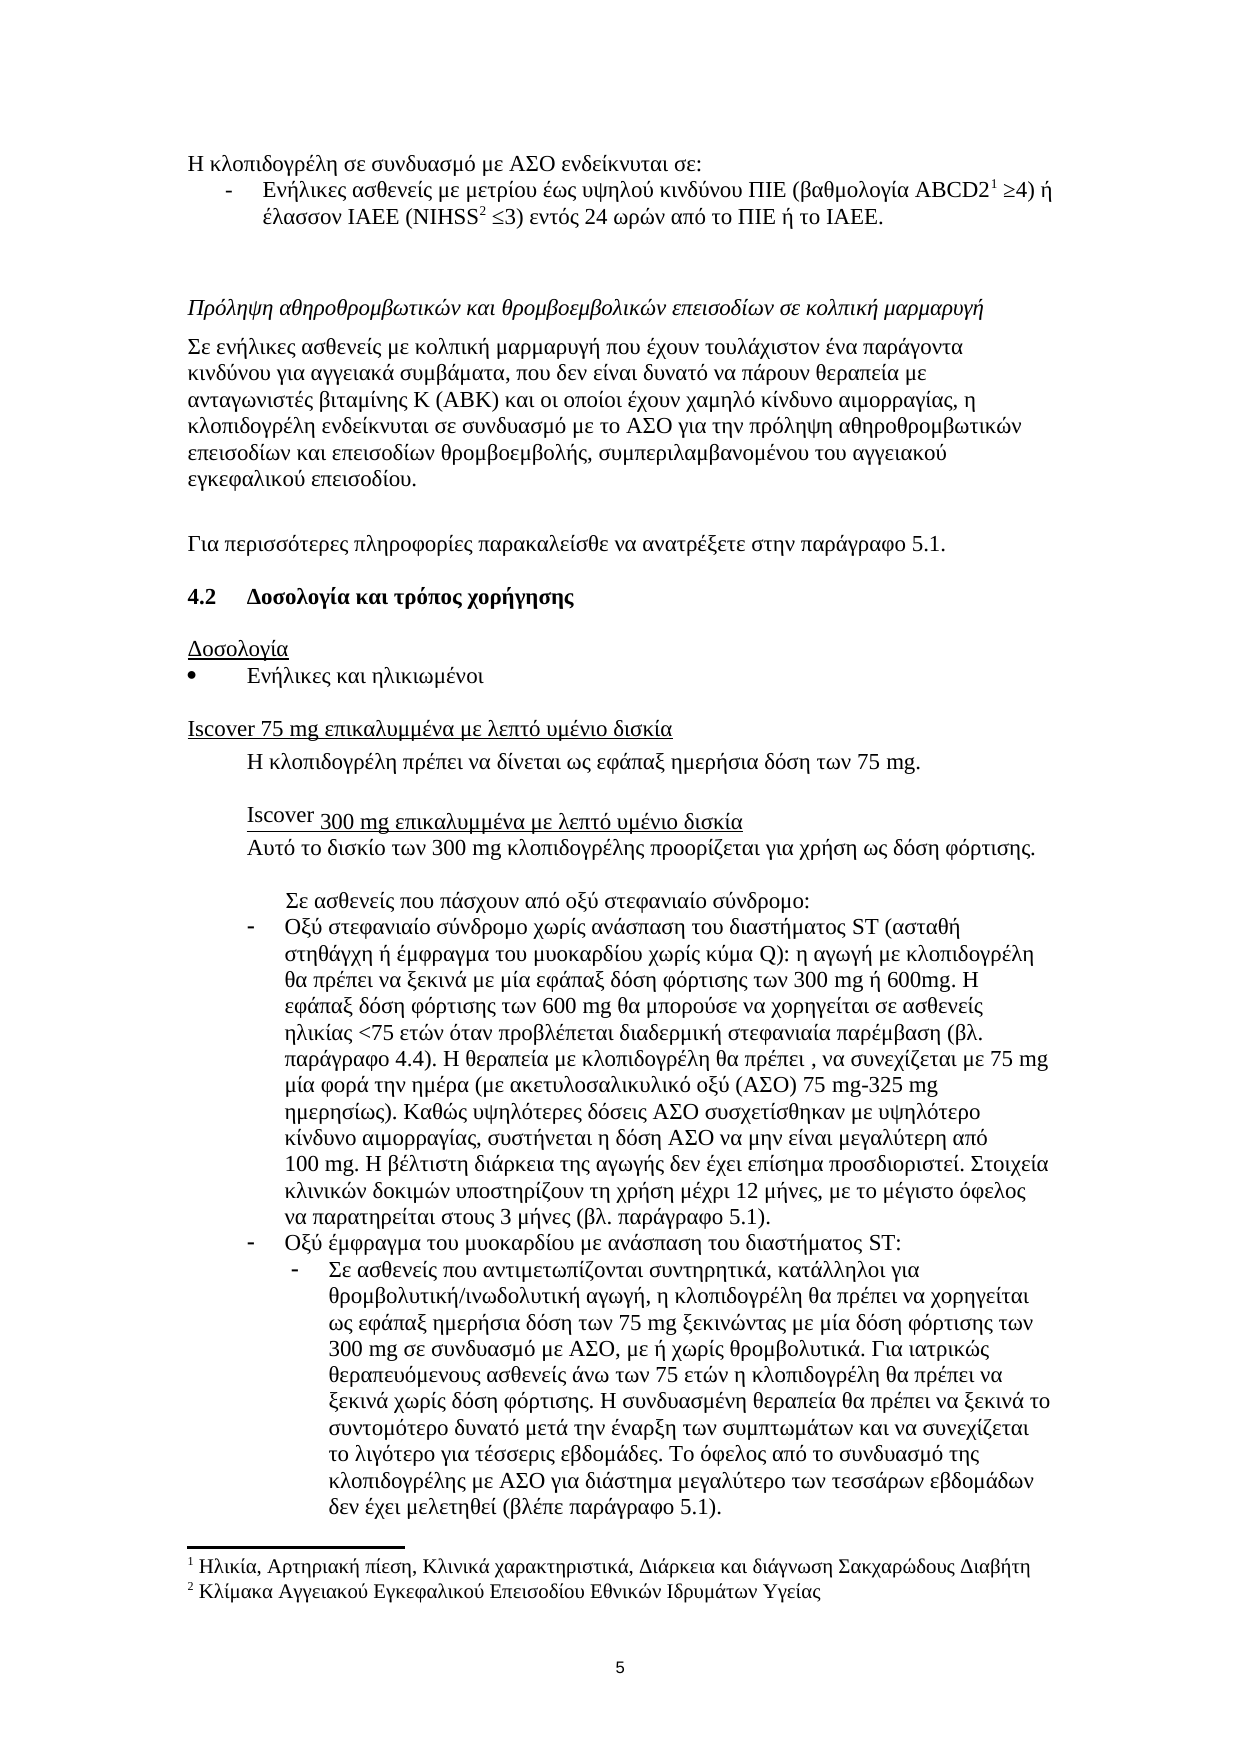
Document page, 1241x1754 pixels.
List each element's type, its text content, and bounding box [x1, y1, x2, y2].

list Σε ασθενείς που αντιμετωπίζονται συντηρητικά, κατάλληλοι για θρομβολυτική/ινωδολυτική αγωγή, η κλοπιδογρέλη θα πρέπει να χορηγείται ως εφάπαξ ημερήσια δόση των 75 mg ξεκινώντας με μία δόση φόρτισης των 300 mg σε συνδυασμό με ΑΣΟ, με ή χωρίς θρομβολυτικά. Για ιατρικώς θεραπευόμενους ασθενείς άνω των 75 ετών η κλοπιδογρέλη θα πρέπει να ξεκινά χωρίς δόση φόρτισης. Η συνδυασμένη θεραπεία θα πρέπει να ξεκινά το συντομότερο δυνατό μετά την έναρξη των συμπτωμάτων και να συνεχίζεται το λιγότερο για τέσσερις εβδομάδες. Το όφελος από το συνδυασμό της κλοπιδογρέλης με ΑΣΟ για διάστημα μεγαλύτερο των τεσσάρων εβδομάδων δεν έχει μελετηθεί (βλέπε παράγραφο 5.1). [291, 1256, 1053, 1519]
list Ενήλικες και ηλικιωμένοι [188, 662, 1053, 688]
text Για περισσότερες πληροφορίες παρακαλείσθε να ανατρέξετε στην παράγραφο 5.1. [187, 530, 1053, 556]
text Πρόληψη αθηροθρομβωτικών και θρομβοεμβολικών επεισοδίων σε κολπική μαρμαρυγή [187, 294, 1053, 321]
text 4.2 Δοσολογία και τρόπος χορήγησης [187, 583, 1053, 609]
list Αυτό το δισκίο των 300 mg κλοπιδογρέλης προορίζεται για χρήση ως δόση φόρτισης. [247, 834, 1053, 861]
text Σε ασθενείς που πάσχουν από οξύ στεφανιαίο σύνδρομο: [247, 887, 1053, 913]
text Iscover 300 mg επικαλυμμένα με λεπτό υμένιο δισκία [247, 801, 1053, 834]
text Δοσολογία [187, 636, 1053, 662]
text Η κλοπιδογρέλη σε συνδυασμό με ΑΣΟ ενδείκνυται σε: [187, 150, 1053, 176]
text Σε ενήλικες ασθενείς με κολπική μαρμαρυγή που έχουν τουλάχιστον ένα παράγοντα κινδύνου για αγγειακά συμβάματα, που δεν είναι δυνατό να πάρουν θεραπεία με ανταγωνιστές βιταμίνης Κ (ΑΒΚ) και οι οποίοι έχουν χαμηλό κίνδυνο αιμορραγίας, η κλοπιδογρέλη ενδείκνυται σε συνδυασμό με το ΑΣΟ για την πρόληψη αθηροθρομβωτικών επεισοδίων και επεισοδίων θρομβοεμβολής, συμπεριλαμβανομένου του αγγειακού εγκεφαλικού επεισοδίου. [187, 333, 1053, 491]
list Η κλοπιδογρέλη πρέπει να δίνεται ως εφάπαξ ημερήσια δόση των 75 mg. [247, 748, 1053, 774]
list Οξύ στεφανιαίο σύνδρομο χωρίς ανάσπαση του διαστήματος ST (ασταθή στηθάγχη ή έμφραγμα του μυοκαρδίου χωρίς κύμα Q): η αγωγή με κλοπιδογρέλη θα πρέπει να ξεκινά με μία εφάπαξ δόση φόρτισης των 300 mg ή 600mg. Η εφάπαξ δόση φόρτισης των 600 mg θα μπορούσε να χορηγείται σε ασθενείς ηλικίας <75 ετών όταν προβλέπεται διαδερμική στεφανιαία παρέμβαση (βλ. παράγραφο 4.4). Η θεραπεία με κλοπιδογρέλη θα πρέπει , να συνεχίζεται με 75 mg μία φορά την ημέρα (με ακετυλοσαλικυλικό οξύ (ΑΣΟ) 75 mg-325 mg ημερησίως). Καθώς υψηλότερες δόσεις ΑΣΟ συσχετίσθηκαν με υψηλότερο κίνδυνο αιμορραγίας, συστήνεται η δόση ΑΣΟ να μην είναι μεγαλύτερη από 100 mg. Η βέλτιστη διάρκεια της αγωγής δεν έχει επίσημα προσδιοριστεί. Στοιχεία κλινικών δοκιμών υποστηρίζουν τη χρήση μέχρι 12 μήνες, με το μέγιστο όφελος να παρατηρείται στους 3 μήνες (βλ. παράγραφο 5.1). [247, 913, 1053, 1229]
list Οξύ έμφραγμα του μυοκαρδίου με ανάσπαση του διαστήματος ST: [247, 1229, 1053, 1256]
text Iscover 75 mg επικαλυμμένα με λεπτό υμένιο δισκία [187, 714, 1053, 748]
list Ενήλικες ασθενείς με μετρίου έως υψηλού κινδύνου ΠΙΕ (βαθμολογία ABCD2 ≥4) ή έλασσον ΙΑΕΕ (NIHSS ≤3) εντός 24 ωρών από το ΠΙΕ ή το ΙΑΕΕ. [225, 176, 1053, 229]
